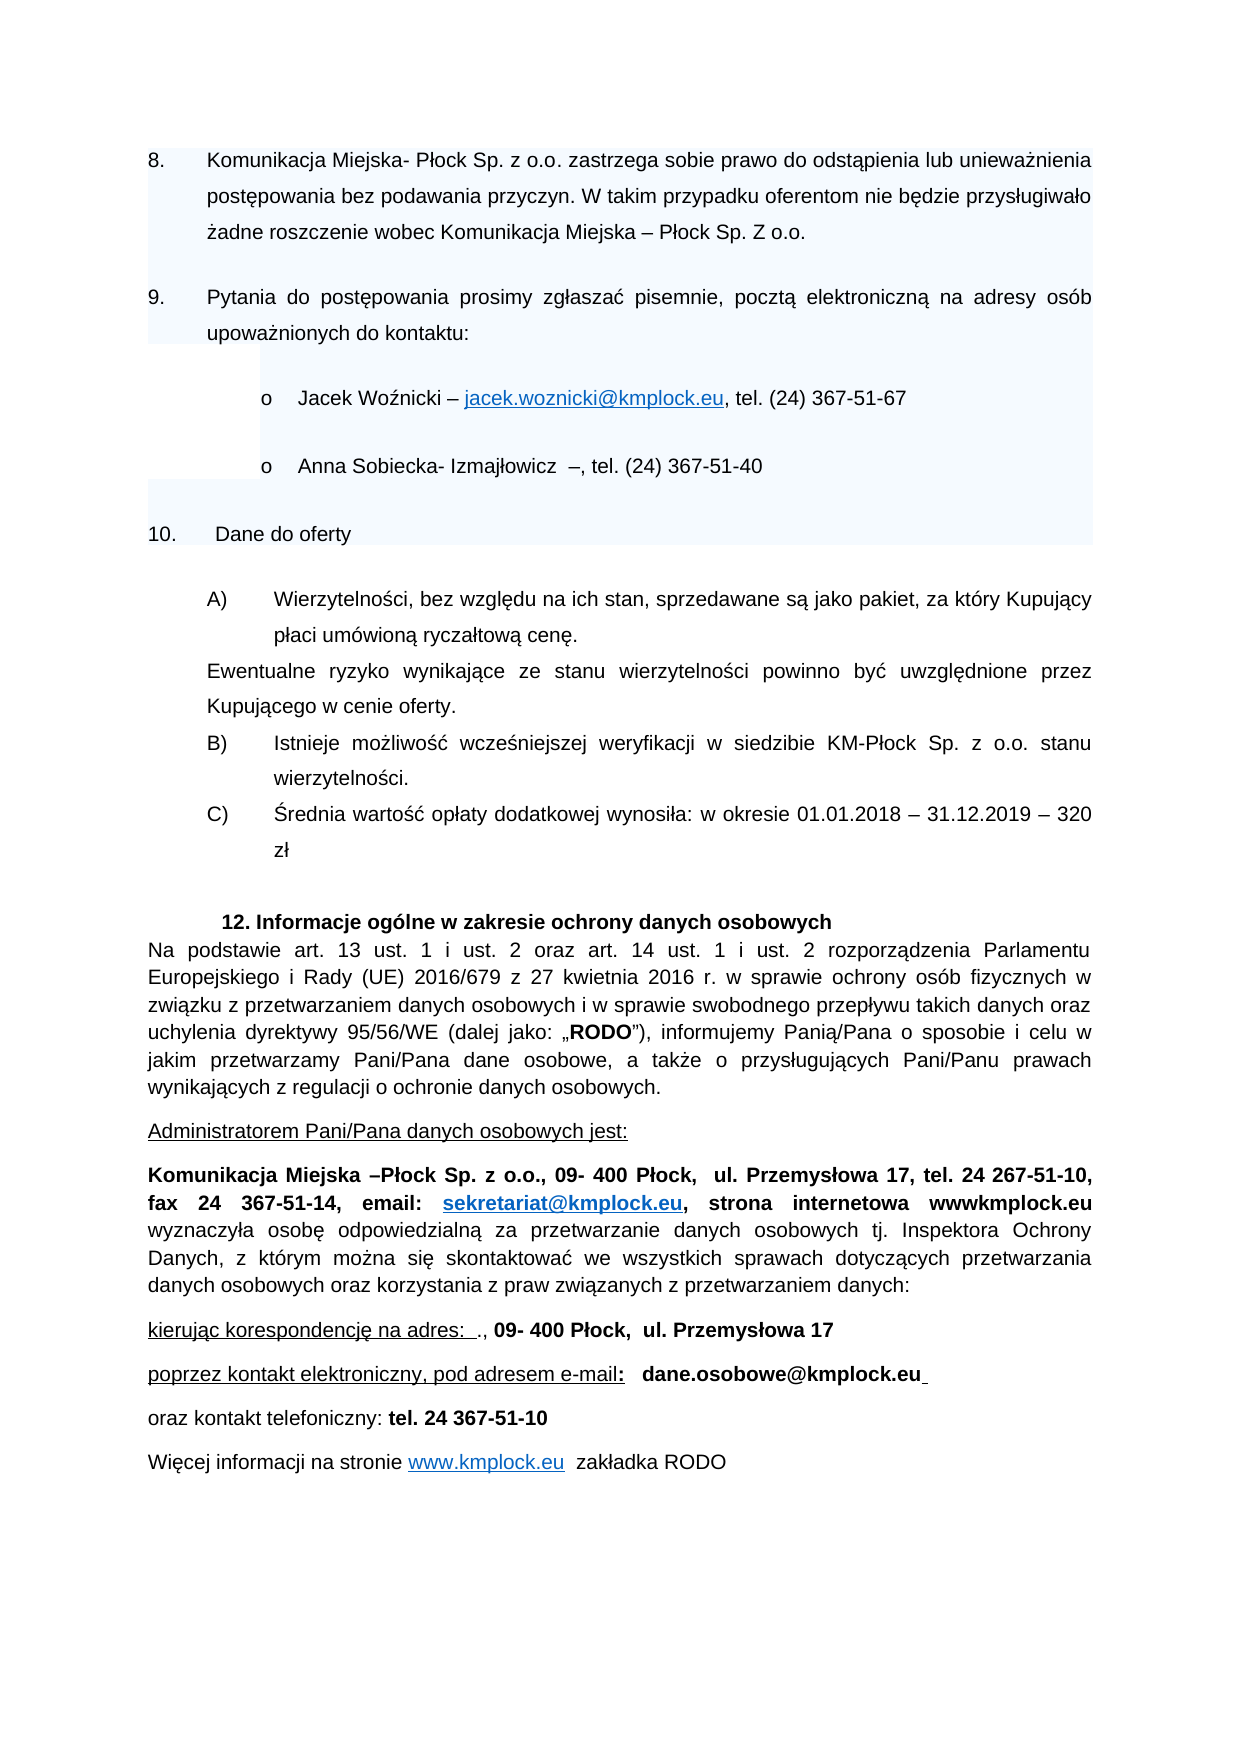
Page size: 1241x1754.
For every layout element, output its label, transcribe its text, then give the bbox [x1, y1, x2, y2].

text Więcej informacji na stronie www.kmplock.eu zakładka RODO [148, 1450, 1093, 1474]
text Komunikacja Miejska –Płock Sp. z o.o., 09- 400 Płock, ul. Przemysłowa 17, tel. 24 267-51-10, fax 24 367-51-14, email: sekretariat@kmplock.eu, strona internetowa wwwkmplock.eu wyznaczyła osobę odpowiedzialną za przetwarzanie danych osobowych tj. Inspektora Ochrony Danych, z którym można się skontaktować we wszystkich sprawach dotyczących przetwarzania danych osobowych oraz korzystania z praw związanych z przetwarzaniem danych: [148, 1163, 1093, 1297]
text poprzez kontakt elektroniczny, pod adresem e-mail: dane.osobowe@kmplock.eu [148, 1362, 1093, 1386]
text kierując korespondencję na adres: ., 09- 400 Płock, ul. Przemysłowa 17 [148, 1317, 1093, 1341]
text Administratorem Pani/Pana danych osobowych jest: [148, 1119, 1093, 1143]
text Ewentualne ryzyko wynikające ze stanu wierzytelności powinno być uwzględnione przez Kupującego w cenie oferty. [207, 682, 1093, 718]
list Wierzytelności, bez względu na ich stan, sprzedawane są jako pakiet, za który Kupujący płaci umówioną ryczałtową cenę. [207, 587, 1093, 646]
list Komunikacja Miejska- Płock Sp. z o.o. zastrzega sobie prawo do odstąpienia lub unieważnienia postępowania bez podawania przyczyn. W takim przypadku oferentom nie będzie przysługiwało żadne roszczenie wobec Komunikacja Miejska – Płock Sp. Z o.o. [148, 148, 1093, 243]
list Jacek Woźnicki – jacek.woznicki@kmplock.eu, tel. (24) 367-51-67 [260, 386, 1093, 411]
list Dane do oferty [148, 521, 1093, 545]
list Anna Sobiecka- Izmajłowicz –, tel. (24) 367-51-40 [260, 453, 1093, 479]
list Istnieje możliwość wcześniejszej weryfikacji w siedzibie KM-Płock Sp. z o.o. stanu wierzytelności. [207, 730, 1093, 790]
list Pytania do postępowania prosimy zgłaszać pisemnie, pocztą elektroniczną na adresy osób upoważnionych do kontaktu: [148, 284, 1093, 344]
text Na podstawie art. 13 ust. 1 i ust. 2 oraz art. 14 ust. 1 i ust. 2 rozporządzenia Parlamentu Europejskiego i Rady (UE) 2016/679 z 27 kwietnia 2016 r. w sprawie ochrony osób fizycznych w związku z przetwarzaniem danych osobowych i w sprawie swobodnego przepływu takich danych oraz uchylenia dyrektywy 95/56/WE (dalej jako: „RODO”), informujemy Panią/Pana o sposobie i celu w jakim przetwarzamy Pani/Pana dane osobowe, a także o przysługujących Pani/Panu prawach wynikających z regulacji o ochronie danych osobowych. [148, 937, 1093, 1099]
subtitle 12. Informacje ogólne w zakresie ochrony danych osobowych [148, 910, 1093, 934]
list Średnia wartość opłaty dodatkowej wynosiła: w okresie 01.01.2018 – 31.12.2019 – 320 zł [207, 802, 1093, 862]
text oraz kontakt telefoniczny: tel. 24 367-51-10 [148, 1406, 1093, 1430]
